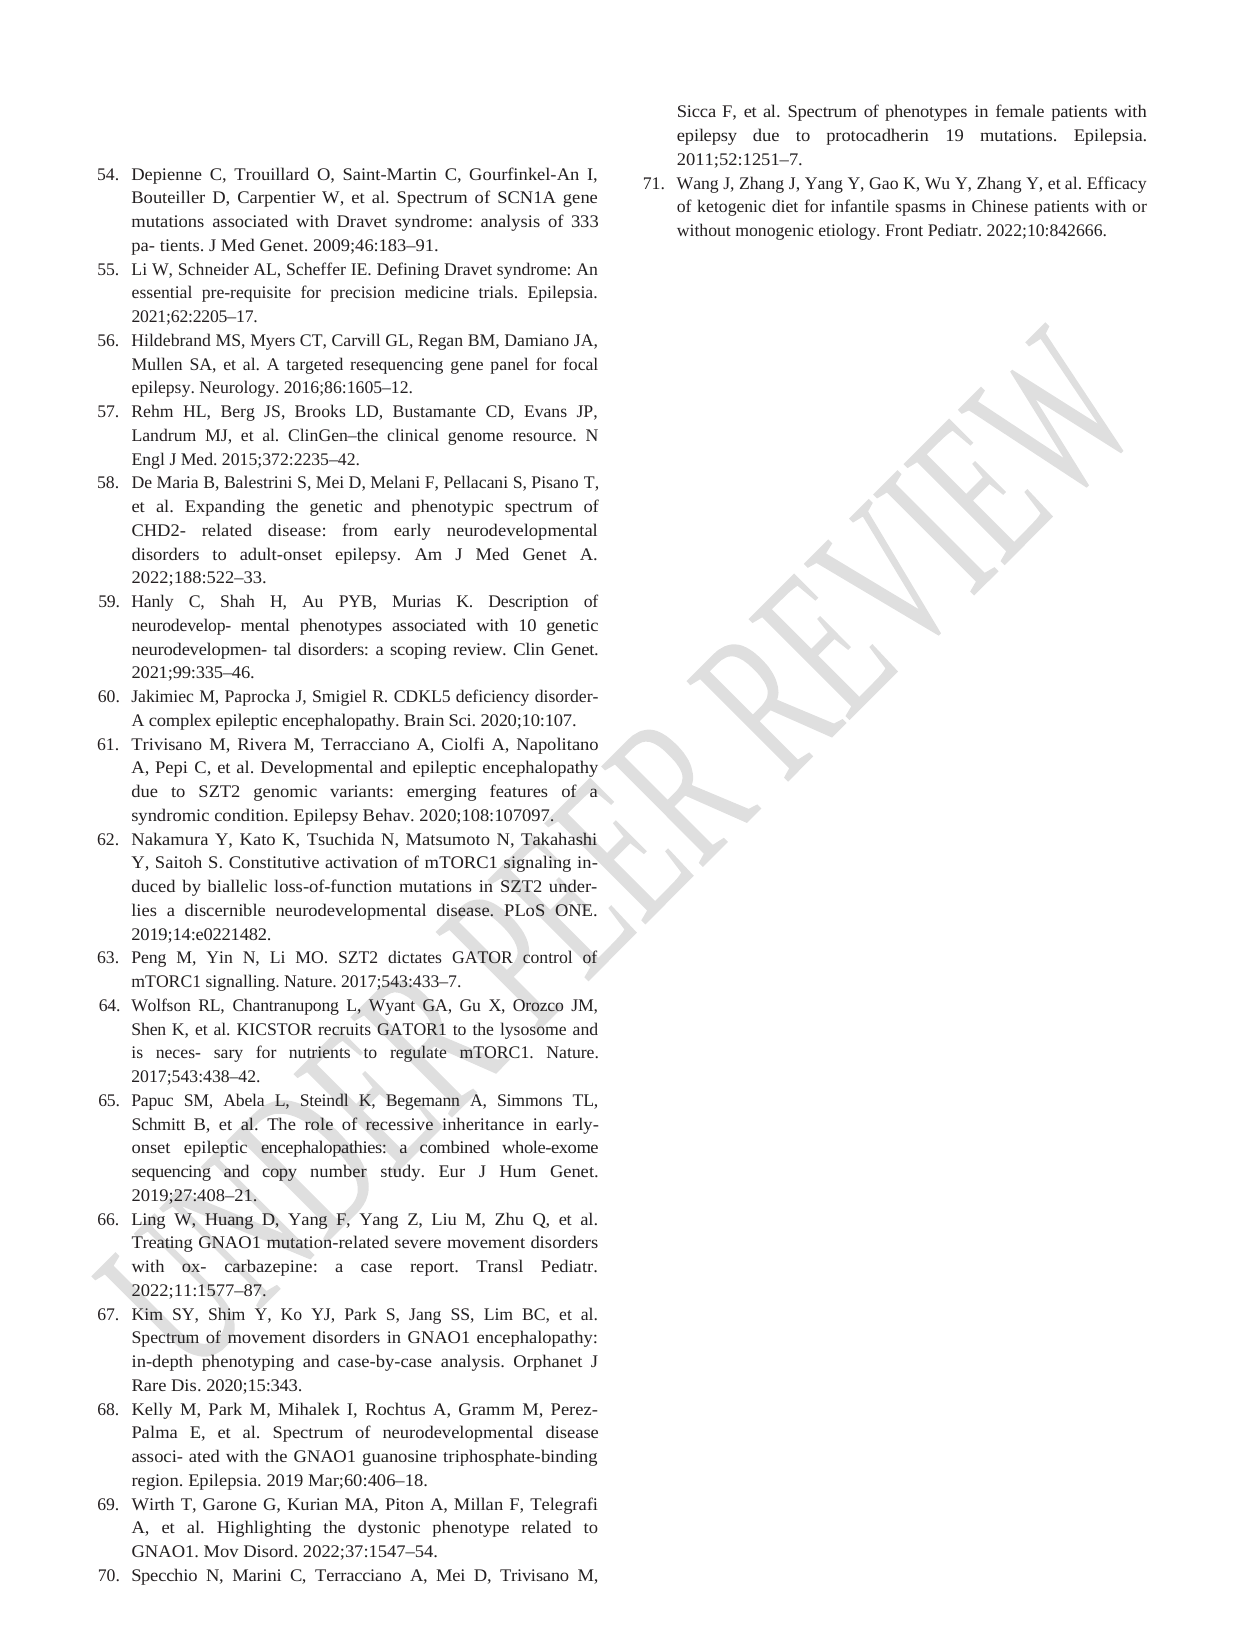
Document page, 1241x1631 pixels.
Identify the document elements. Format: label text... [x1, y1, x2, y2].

list Kelly M, Park M, Mihalek I, Rochtus A, Gramm M, Perez- Palma E, et al. Spectrum of neurodevelopmental disease associ- ated with the GNAO1 guanosine triphosphate-binding region. Epilepsia. 2019 Mar;60:406–18. [97, 1398, 599, 1490]
list Nakamura Y, Kato K, Tsuchida N, Matsumoto N, Takahashi Y, Saitoh S. Constitutive activation of mTORC1 signaling in- duced by biallelic loss-of-function mutations in SZT2 under- lies a discernible neurodevelopmental disease. PLoS ONE. 2019;14:e0221482. [97, 828, 599, 944]
list Hanly C, Shah H, Au PYB, Murias K. Description of neurodevelop- mental phenotypes associated with 10 genetic neurodevelopmen- tal disorders: a scoping review. Clin Genet. 2021;99:335–46. [98, 591, 599, 682]
list Li W, Schneider AL, Scheffer IE. Defining Dravet syndrome: An essential pre-requisite for precision medicine trials. Epilepsia. 2021;62:2205–17. [97, 258, 599, 326]
list Hildebrand MS, Myers CT, Carvill GL, Regan BM, Damiano JA, Mullen SA, et al. A targeted resequencing gene panel for focal epilepsy. Neurology. 2016;86:1605–12. [97, 330, 599, 397]
list Peng M, Yin N, Li MO. SZT2 dictates GATOR control of mTORC1 signalling. Nature. 2017;543:433–7. [97, 947, 598, 991]
list Jakimiec M, Paprocka J, Smigiel R. CDKL5 deficiency disorder-A complex epileptic encephalopathy. Brain Sci. 2020;10:107. [98, 686, 599, 730]
list Depienne C, Trouillard O, Saint-Martin C, Gourfinkel-An I, Bouteiller D, Carpentier W, et al. Spectrum of SCN1A gene mutations associated with Dravet syndrome: analysis of 333 pa- tients. J Med Genet. 2009;46:183–91. [97, 163, 599, 255]
list Wang J, Zhang J, Yang Y, Gao K, Wu Y, Zhang Y, et al. Efficacy of ketogenic diet for infantile spasms in Chinese patients with or without monogenic etiology. Front Pediatr. 2022;10:842666. [643, 173, 1147, 240]
list Papuc SM, Abela L, Steindl K, Begemann A, Simmons TL, Schmitt B, et al. The role of recessive inheritance in early-onset epileptic encephalopathies: a combined whole-exome sequencing and copy number study. Eur J Hum Genet. 2019;27:408–21. [98, 1090, 599, 1205]
list Rehm HL, Berg JS, Brooks LD, Bustamante CD, Evans JP, Landrum MJ, et al. ClinGen–the clinical genome resource. N Engl J Med. 2015;372:2235–42. [97, 401, 599, 469]
list Trivisano M, Rivera M, Terracciano A, Ciolfi A, Napolitano A, Pepi C, et al. Developmental and epileptic encephalopathy due to SZT2 genomic variants: emerging features of a syndromic condition. Epilepsy Behav. 2020;108:107097. [97, 733, 599, 825]
list Specchio N, Marini C, Terracciano A, Mei D, Trivisano M, Sicca F, et al. Spectrum of phenotypes in female patients with epilepsy due to protocadherin 19 mutations. Epilepsia. 2011;52:1251–7. [643, 101, 1147, 169]
list Wirth T, Garone G, Kurian MA, Piton A, Millan F, Telegrafi A, et al. Highlighting the dystonic phenotype related to GNAO1. Mov Disord. 2022;37:1547–54. [97, 1493, 599, 1561]
list Wolfson RL, Chantranupong L, Wyant GA, Gu X, Orozco JM, Shen K, et al. KICSTOR recruits GATOR1 to the lysosome and is neces- sary for nutrients to regulate mTORC1. Nature. 2017;543:438–42. [98, 995, 599, 1086]
list Ling W, Huang D, Yang F, Yang Z, Liu M, Zhu Q, et al. Treating GNAO1 mutation-related severe movement disorders with ox- carbazepine: a case report. Transl Pediatr. 2022;11:1577–87. [97, 1208, 599, 1300]
list Kim SY, Shim Y, Ko YJ, Park S, Jang SS, Lim BC, et al. Spectrum of movement disorders in GNAO1 encephalopathy: in-depth phenotyping and case-by-case analysis. Orphanet J Rare Dis. 2020;15:343. [97, 1303, 599, 1395]
list De Maria B, Balestrini S, Mei D, Melani F, Pellacani S, Pisano T, et al. Expanding the genetic and phenotypic spectrum of CHD2- related disease: from early neurodevelopmental disorders to adult-onset epilepsy. Am J Med Genet A. 2022;188:522–33. [97, 472, 599, 587]
